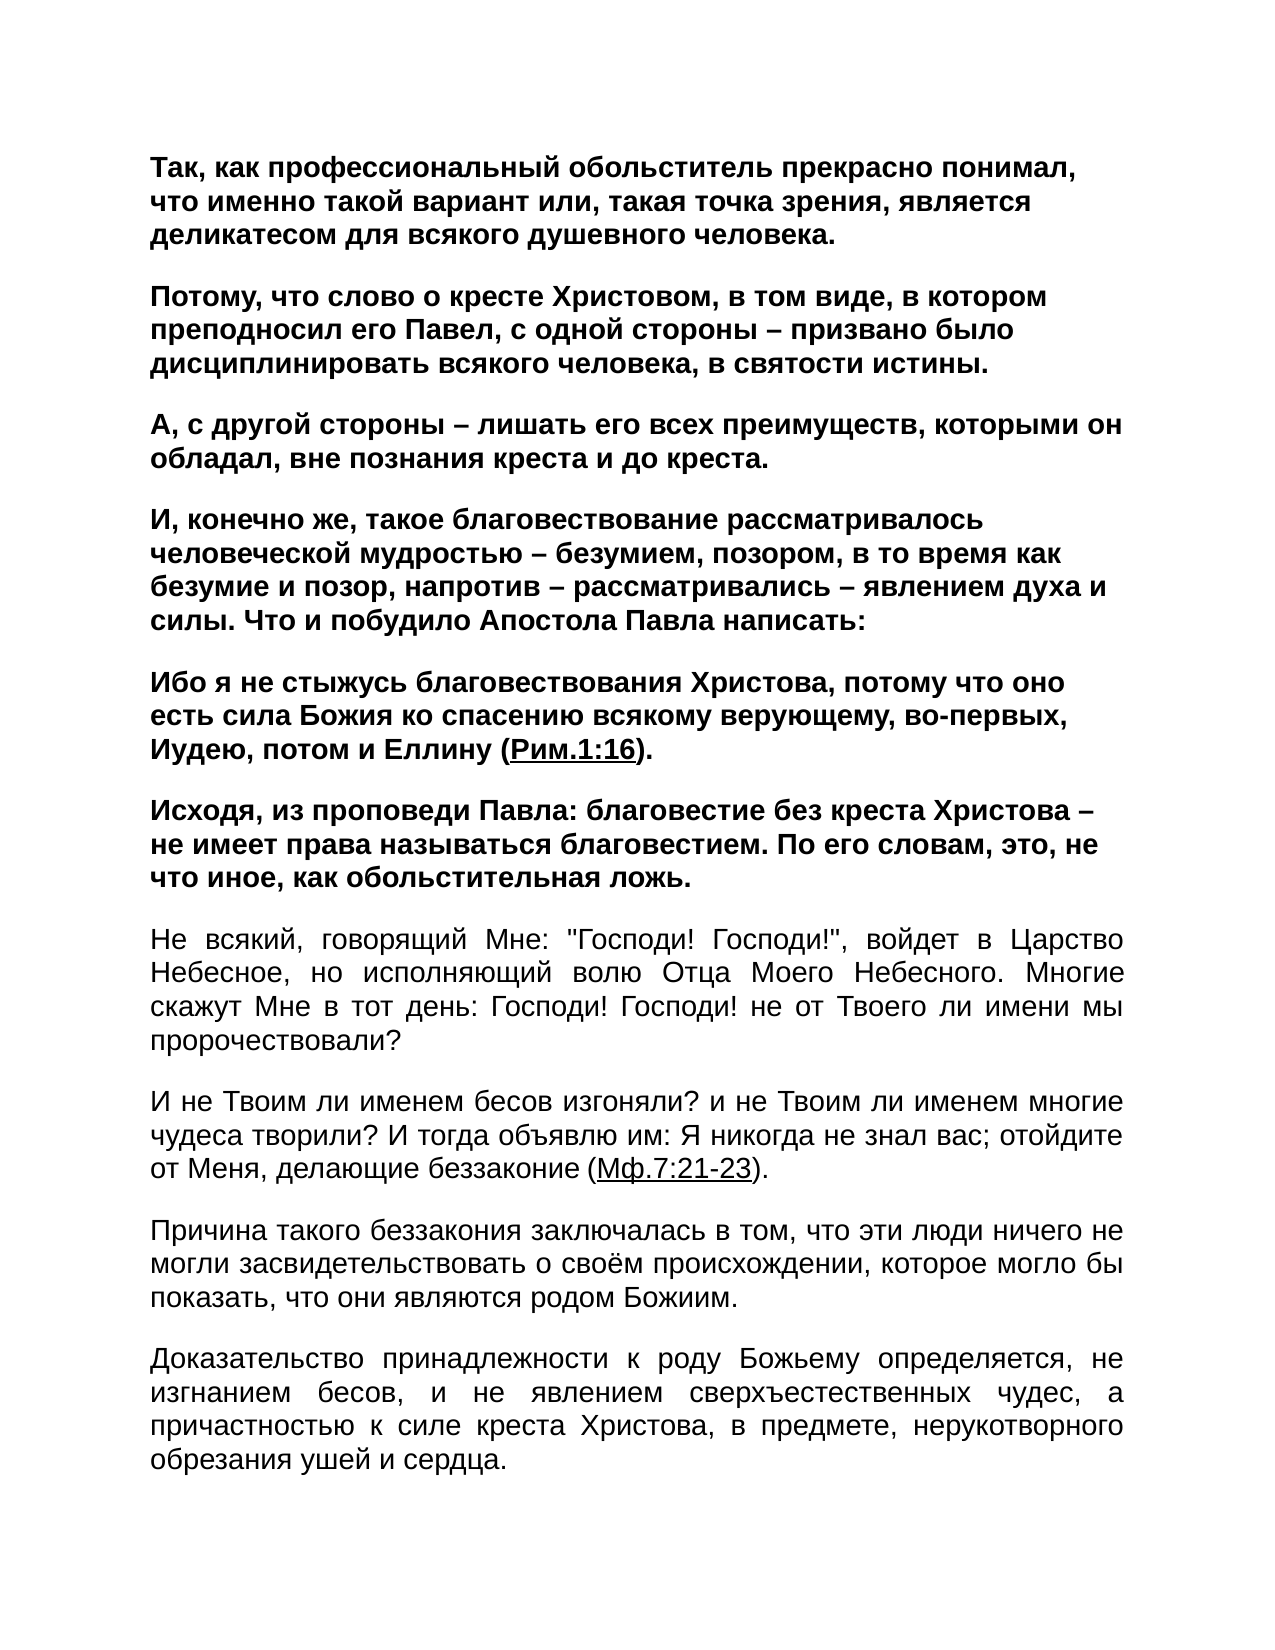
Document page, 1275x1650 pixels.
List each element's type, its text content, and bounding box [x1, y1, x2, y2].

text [150, 150, 1125, 217]
text Ибо я не стыжусь благовествования Христова, потому что оно есть сила Божия ко спасению всякому верующему, во-первых, Иудею, потом и Еллину (Рим.1:16). [150, 893, 1125, 993]
text И, конечно же, такое благовествование рассматривалось человеческой мудростью – безумием, позором, в то время как безумие и позор, напротив – рассматривались – явлением духа и силы. Что и побудило Апостола Павла написать: [150, 730, 1125, 864]
text И не Твоим ли именем бесов изгоняли? и не Твоим ли именем многие чудеса творили? И тогда объявлю им: Я никогда не знал вас; отойдите от Меня, делающие беззаконие (Мф.7:21-23). [150, 1314, 1125, 1415]
text А, с другой стороны – лишать его всех преимуществ, которыми он обладал, вне познания креста и до креста. [150, 634, 1125, 701]
text Так, как профессиональный обольститель прекрасно понимал, что именно такой вариант или, такая точка зрения, является деликатесом для всякого душевного человека. [150, 375, 1125, 476]
text Павел прекрасно осознавал, что благовествование, лишённое силы креста Христова, является, не чем иным, как подлогом, на явление Духа и силы, обольстительными силами тьмы. [150, 246, 1125, 346]
text Не всякий, говорящий Мне: "Господи! Господи!", войдет в Царство Небесное, но исполняющий волю Отца Моего Небесного. Многие скажут Мне в тот день: Господи! Господи! не от Твоего ли имени мы пророчествовали? [150, 1151, 1125, 1286]
text Потому, что слово о кресте Христовом, в том виде, в котором преподносил его Павел, с одной стороны – призвано было дисциплинировать всякого человека, в святости истины. [150, 504, 1125, 605]
text Исходя, из проповеди Павла: благовестие без креста Христова – не имеет права называться благовестием. По его словам, это, не что иное, как обольстительная ложь. [150, 1022, 1125, 1123]
